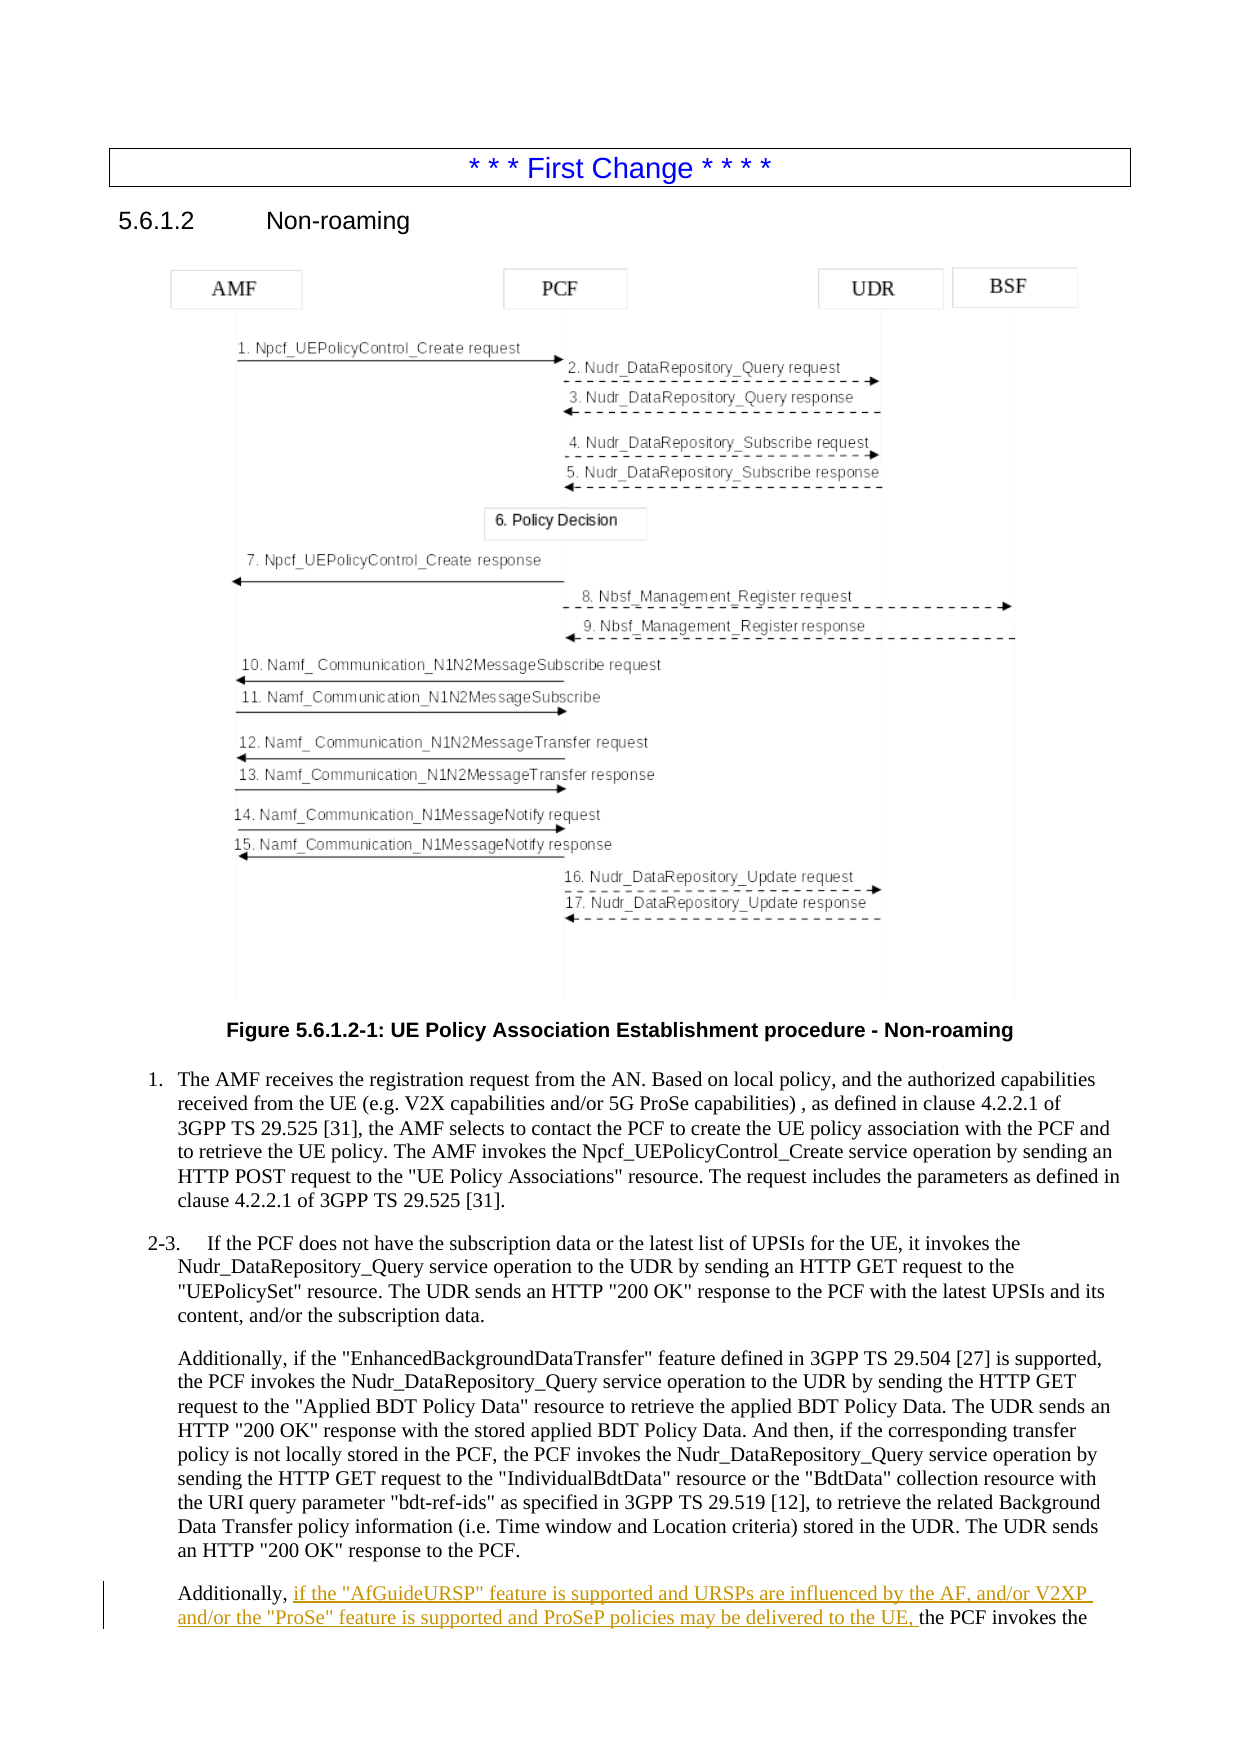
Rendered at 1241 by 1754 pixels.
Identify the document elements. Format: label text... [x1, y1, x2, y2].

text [177, 1581, 1122, 1629]
text 2-3. If the PCF does not have the subscription data or the latest list of UPSIs for the UE, it invokes the Nudr_DataRepository_Query service operation to the UDR by sending an HTTP GET request to the "UEPolicySet" resource. The UDR sends an HTTP "200 OK" response to the PCF with the latest UPSIs and its content, and/or the subscription data. [148, 1230, 1122, 1327]
text 1. The AMF receives the registration request from the AN. Based on local policy, and the authorized capabilities received from the UE (e.g. V2X capabilities and/or 5G ProSe capabilities) , as defined in clause 4.2.2.1 of 3GPP TS 29.525 [31], the AMF selects to contact the PCF to create the UE policy association with the PCF and to retrieve the UE policy. The AMF invokes the Npcf_UEPolicyControl_Create service operation by sending an HTTP POST request to the "UE Policy Associations" resource. The request includes the parameters as defined in clause 4.2.2.1 of 3GPP TS 29.525 [31]. [148, 1067, 1122, 1212]
text Additionally, if the "EnhancedBackgroundDataTransfer" feature defined in 3GPP TS 29.504 [27] is supported, the PCF invokes the Nudr_DataRepository_Query service operation to the UDR by sending the HTTP GET request to the "Applied BDT Policy Data" resource to retrieve the applied BDT Policy Data. The UDR sends an HTTP "200 OK" response with the stored applied BDT Policy Data. And then, if the corresponding transfer policy is not locally stored in the PCF, the PCF invokes the Nudr_DataRepository_Query service operation by sending the HTTP GET request to the "IndividualBdtData" resource or the "BdtData" collection resource with the URI query parameter "bdt-ref-ids" as specified in 3GPP TS 29.519 [12], to retrieve the related Background Data Transfer policy information (i.e. Time window and Location criteria) stored in the UDR. The UDR sends an HTTP "200 OK" response to the PCF. [148, 1345, 1122, 1562]
text Figure 5.6.1.2-1: UE Policy Association Establishment procedure - Non-roaming [118, 1018, 1122, 1042]
subtitle 5.6.1.2 Non-roaming [118, 206, 1122, 235]
text * * * First Change * * * * [110, 149, 1130, 186]
